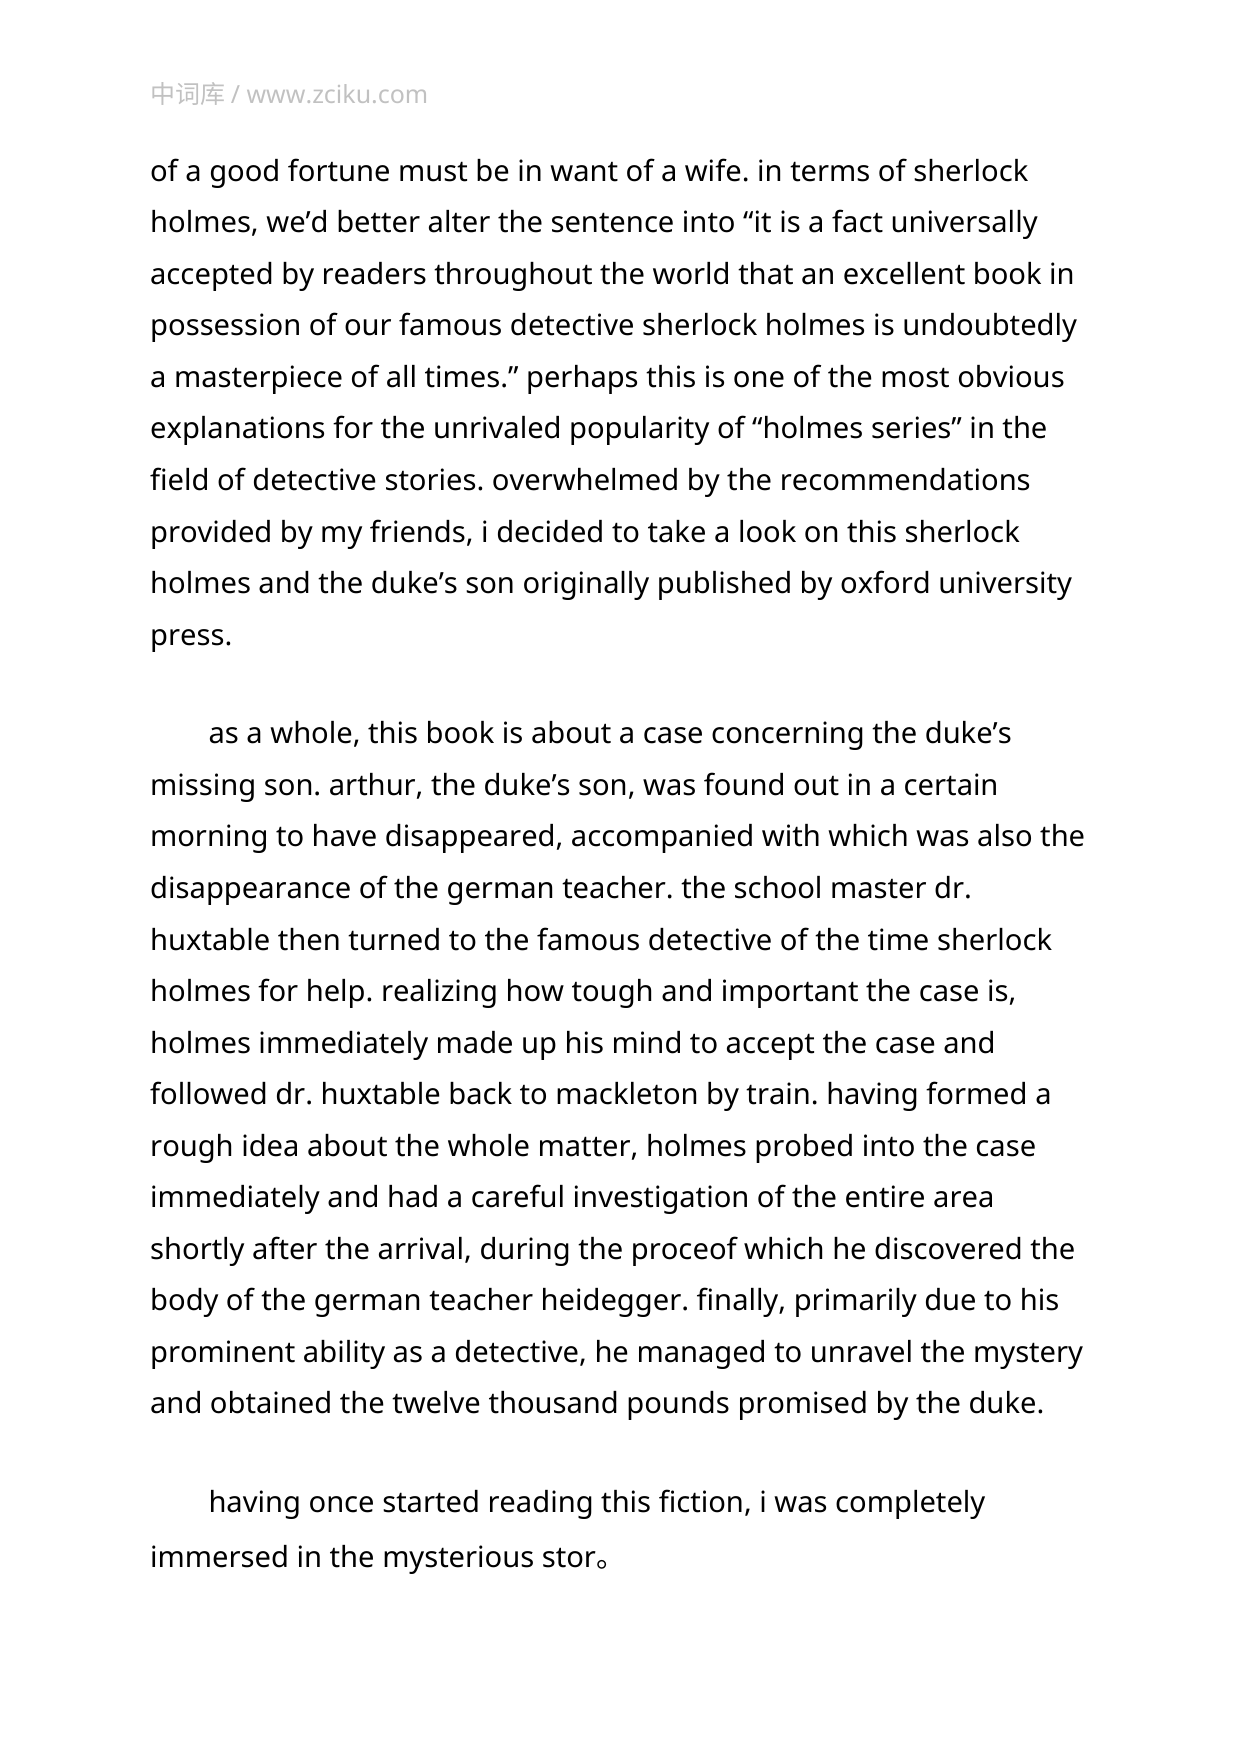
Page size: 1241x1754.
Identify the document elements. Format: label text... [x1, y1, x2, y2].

text having once started reading this fiction, i was completely immersed in the mysterious stor。 [150, 1481, 1090, 1576]
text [150, 150, 1090, 654]
text as a whole, this book is about a case concerning the duke’s missing son. arthur, the duke’s son, was found out in a certain morning to have disappeared, accompanied with which was also the disappearance of the german teacher. the school master dr. huxtable then turned to the famous detective of the time sherlock holmes for help. realizing how tough and important the case is, holmes immediately made up his mind to accept the case and followed dr. huxtable back to mackleton by train. having formed a rough idea about the whole matter, holmes probed into the case immediately and had a careful investigation of the entire area shortly after the arrival, during the proceof which he discovered the body of the german teacher heidegger. finally, primarily due to his prominent ability as a detective, he managed to unravel the mystery and obtained the twelve thousand pounds promised by the duke. [150, 712, 1090, 1422]
